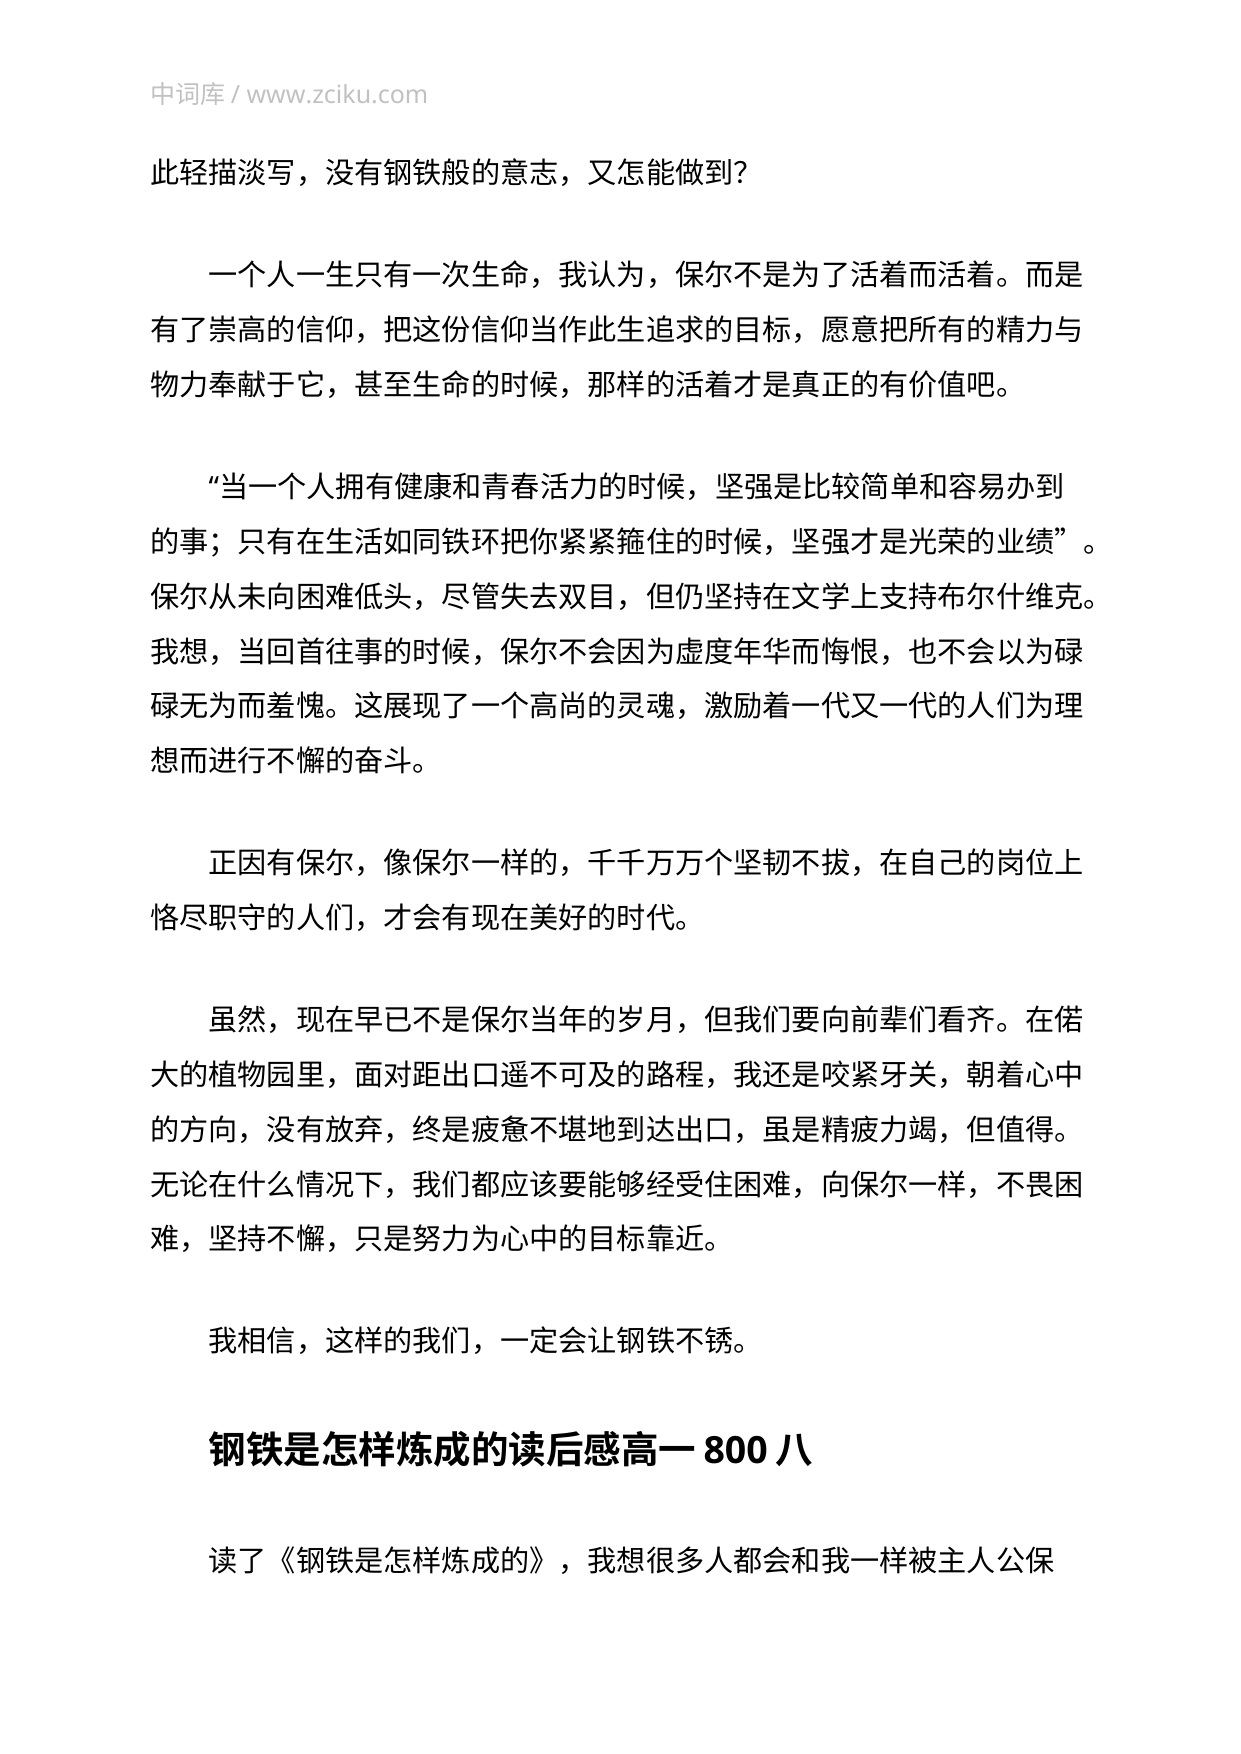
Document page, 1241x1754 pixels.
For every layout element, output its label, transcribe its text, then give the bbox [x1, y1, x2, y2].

text “当一个人拥有健康和青春活力的时候，坚强是比较简单和容易办到的事；只有在生活如同铁环把你紧紧箍住的时候，坚强才是光荣的业绩”。保尔从未向困难低头，尽管失去双目，但仍坚持在文学上支持布尔什维克。我想，当回首往事的时候，保尔不会因为虚度年华而悔恨，也不会以为碌碌无为而羞愧。这展现了一个高尚的灵魂，激励着一代又一代的人们为理想而进行不懈的奋斗。 [150, 463, 1090, 780]
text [150, 1537, 1090, 1579]
text 正因有保尔，像保尔一样的，千千万万个坚韧不拔，在自己的岗位上恪尽职守的人们，才会有现在美好的时代。 [150, 840, 1090, 937]
text 我相信，这样的我们，一定会让钢铁不锈。 [150, 1318, 1090, 1360]
text 钢铁是怎样炼成的读后感高一800八 [150, 1419, 1090, 1474]
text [150, 150, 1090, 192]
text 一个人一生只有一次生命，我认为，保尔不是为了活着而活着。而是有了崇高的信仰，把这份信仰当作此生追求的目标，愿意把所有的精力与物力奉献于它，甚至生命的时候，那样的活着才是真正的有价值吧。 [150, 252, 1090, 404]
text 虽然，现在早已不是保尔当年的岁月，但我们要向前辈们看齐。在偌大的植物园里，面对距出口遥不可及的路程，我还是咬紧牙关，朝着心中的方向，没有放弃，终是疲惫不堪地到达出口，虽是精疲力竭，但值得。无论在什么情况下，我们都应该要能够经受住困难，向保尔一样，不畏困难，坚持不懈，只是努力为心中的目标靠近。 [150, 996, 1090, 1258]
